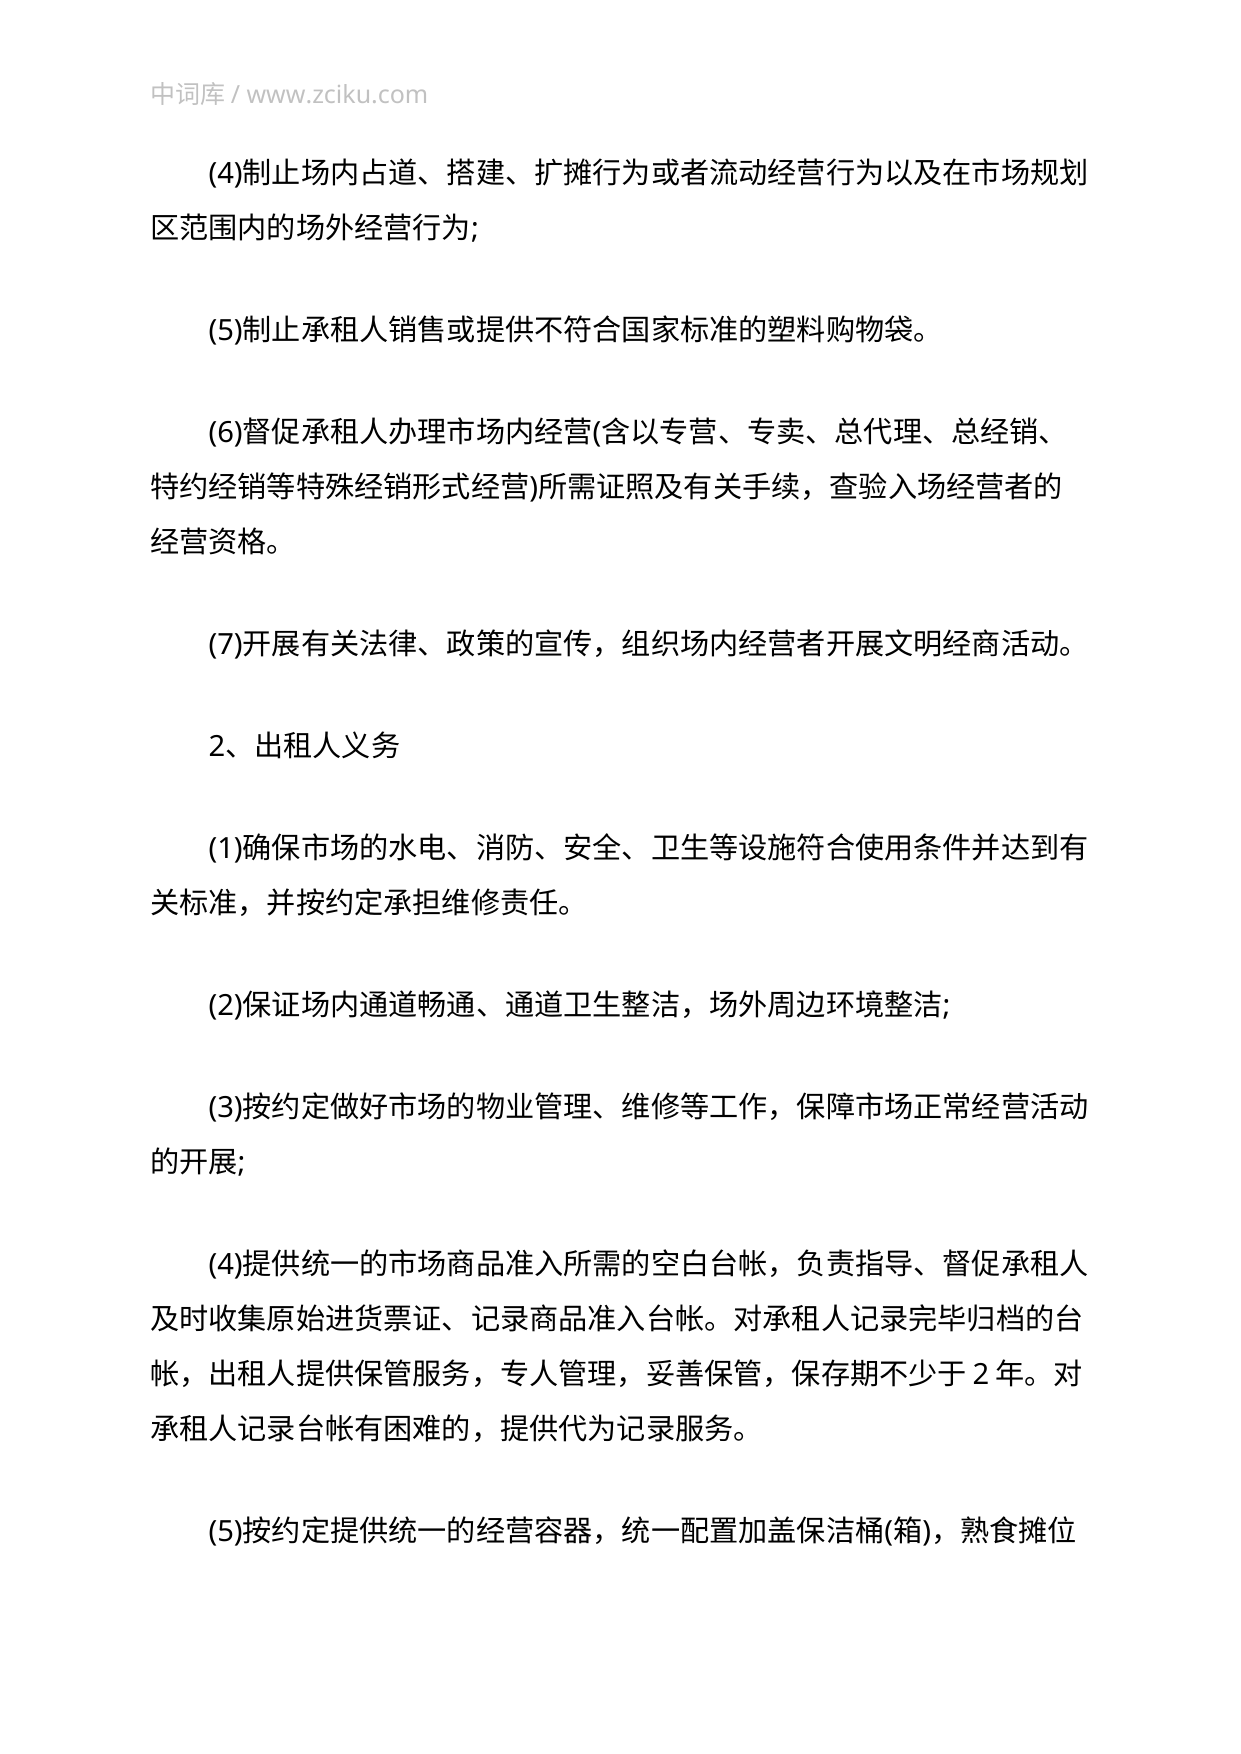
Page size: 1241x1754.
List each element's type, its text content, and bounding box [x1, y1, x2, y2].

text (4)制止场内占道、搭建、扩摊行为或者流动经营行为以及在市场规划区范围内的场外经营行为; [150, 150, 1090, 247]
text (4)提供统一的市场商品准入所需的空白台帐，负责指导、督促承租人及时收集原始进货票证、记录商品准入台帐。对承租人记录完毕归档的台帐，出租人提供保管服务，专人管理，妥善保管，保存期不少于2年。对承租人记录台帐有困难的，提供代为记录服务。 [150, 1240, 1090, 1448]
text (3)按约定做好市场的物业管理、维修等工作，保障市场正常经营活动的开展; [150, 1083, 1090, 1181]
text (5)制止承租人销售或提供不符合国家标准的塑料购物袋。 [150, 307, 1090, 349]
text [150, 1507, 1090, 1549]
text 2、出租人义务 [150, 723, 1090, 765]
text (1)确保市场的水电、消防、安全、卫生等设施符合使用条件并达到有关标准，并按约定承担维修责任。 [150, 825, 1090, 922]
text (7)开展有关法律、政策的宣传，组织场内经营者开展文明经商活动。 [150, 621, 1090, 663]
text (2)保证场内通道畅通、通道卫生整洁，场外周边环境整洁; [150, 981, 1090, 1024]
text (6)督促承租人办理市场内经营(含以专营、专卖、总代理、总经销、特约经销等特殊经销形式经营)所需证照及有关手续，查验入场经营者的经营资格。 [150, 409, 1090, 561]
